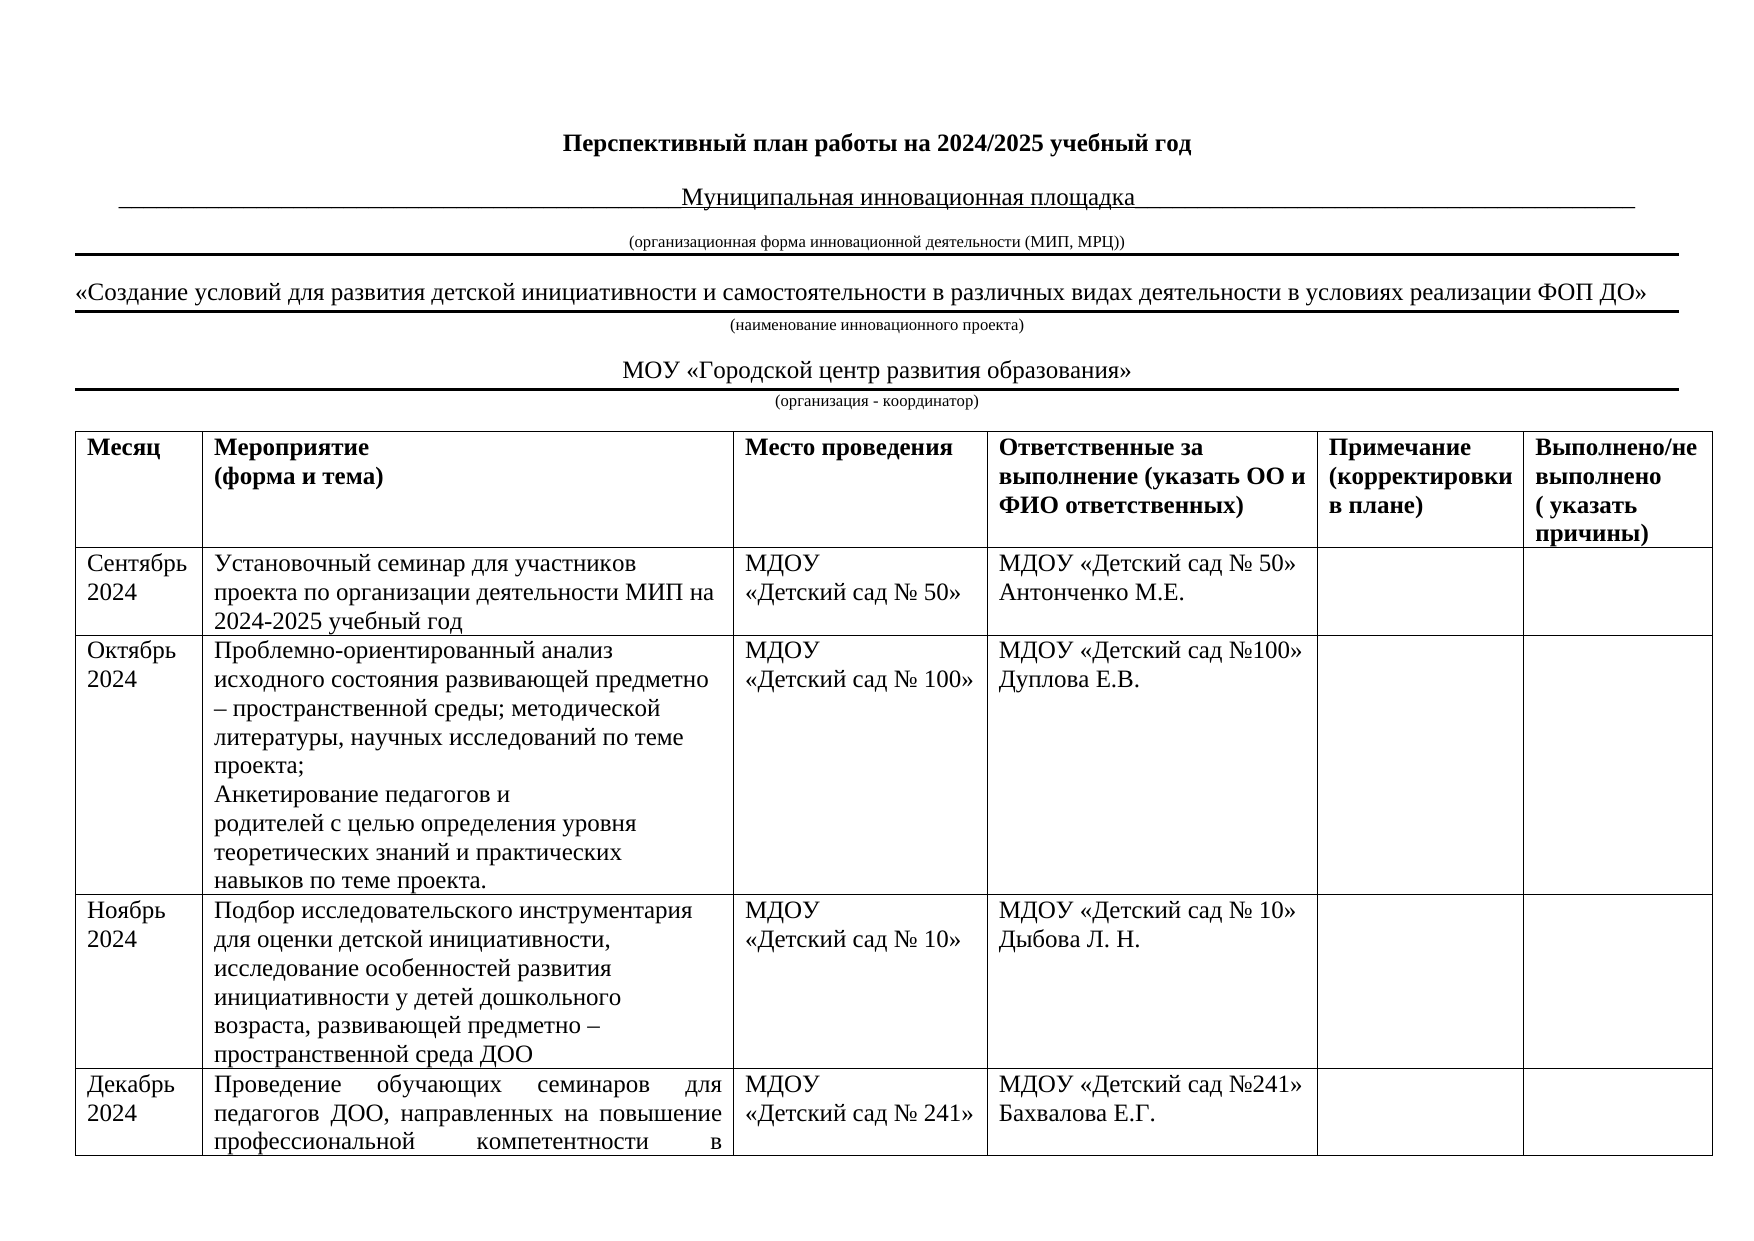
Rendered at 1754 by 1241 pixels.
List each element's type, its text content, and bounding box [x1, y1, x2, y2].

table_cell МДОУ «Детский сад № 100» [734, 636, 987, 894]
table_cell Проблемно-ориентированный анализ исходного состояния развивающей предметно – пространственной среды; методической литературы, научных исследований по теме проекта; Анкетирование педагогов и родителей с целью определения уровня теоретических знаний и практических навыков по теме проекта. [203, 636, 733, 894]
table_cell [203, 1069, 733, 1155]
table_cell [1318, 895, 1523, 1068]
table_header Примечание (корректировки в плане) [1318, 432, 1523, 547]
table_cell МДОУ «Детский сад № 10» [734, 895, 987, 1068]
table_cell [734, 1069, 987, 1155]
table_cell [1524, 1069, 1712, 1155]
text _____________________________________________Муниципальная инновационная площадка________________________________________ [75, 182, 1679, 211]
table_cell [1524, 895, 1712, 1068]
text (организационная форма инновационной деятельности (МИП, МРЦ)) [75, 231, 1679, 253]
table_cell Подбор исследовательского инструментария для оценки детской инициативности, исследование особенностей развития инициативности у детей дошкольного возраста, развивающей предметно – пространственной среда ДОО [203, 895, 733, 1068]
table_header Ответственные за выполнение (указать ОО и ФИО ответственных) [988, 432, 1317, 547]
table_cell Ноябрь 2024 [76, 895, 202, 1068]
table_header Место проведения [734, 432, 987, 547]
table_cell Установочный семинар для участников проекта по организации деятельности МИП на 2024-2025 учебный год [203, 548, 733, 634]
text (организация - координатор) [75, 391, 1679, 410]
table_cell МДОУ «Детский сад № 10» Дыбова Л. Н. [988, 895, 1317, 1068]
table_cell [1318, 548, 1523, 634]
table_header Месяц [76, 432, 202, 547]
text МОУ «Городской центр развития образования» [75, 350, 1679, 384]
table_header Мероприятие (форма и тема) [203, 432, 733, 547]
text «Создание условий для развития детской инициативности и самостоятельности в различных видах деятельности в условиях реализации ФОП ДО» [75, 277, 1679, 305]
table_cell [1524, 636, 1712, 894]
table_cell [1318, 1069, 1523, 1155]
table_cell Сентябрь 2024 [76, 548, 202, 634]
text (наименование инновационного проекта) [75, 313, 1679, 334]
table_cell Декабрь 2024 [76, 1069, 202, 1155]
table_cell МДОУ «Детский сад №100» Дуплова Е.В. [988, 636, 1317, 894]
table_cell Октябрь 2024 [76, 636, 202, 894]
table_cell [1318, 636, 1523, 894]
table_header Выполнено/не выполнено ( указать причины) [1524, 432, 1712, 547]
table_cell МДОУ «Детский сад № 50» Антонченко М.Е. [988, 548, 1317, 634]
text Перспективный план работы на 2024/2025 учебный год [75, 128, 1679, 157]
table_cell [988, 1069, 1317, 1155]
table_cell [1524, 548, 1712, 634]
table_cell МДОУ «Детский сад № 50» [734, 548, 987, 634]
